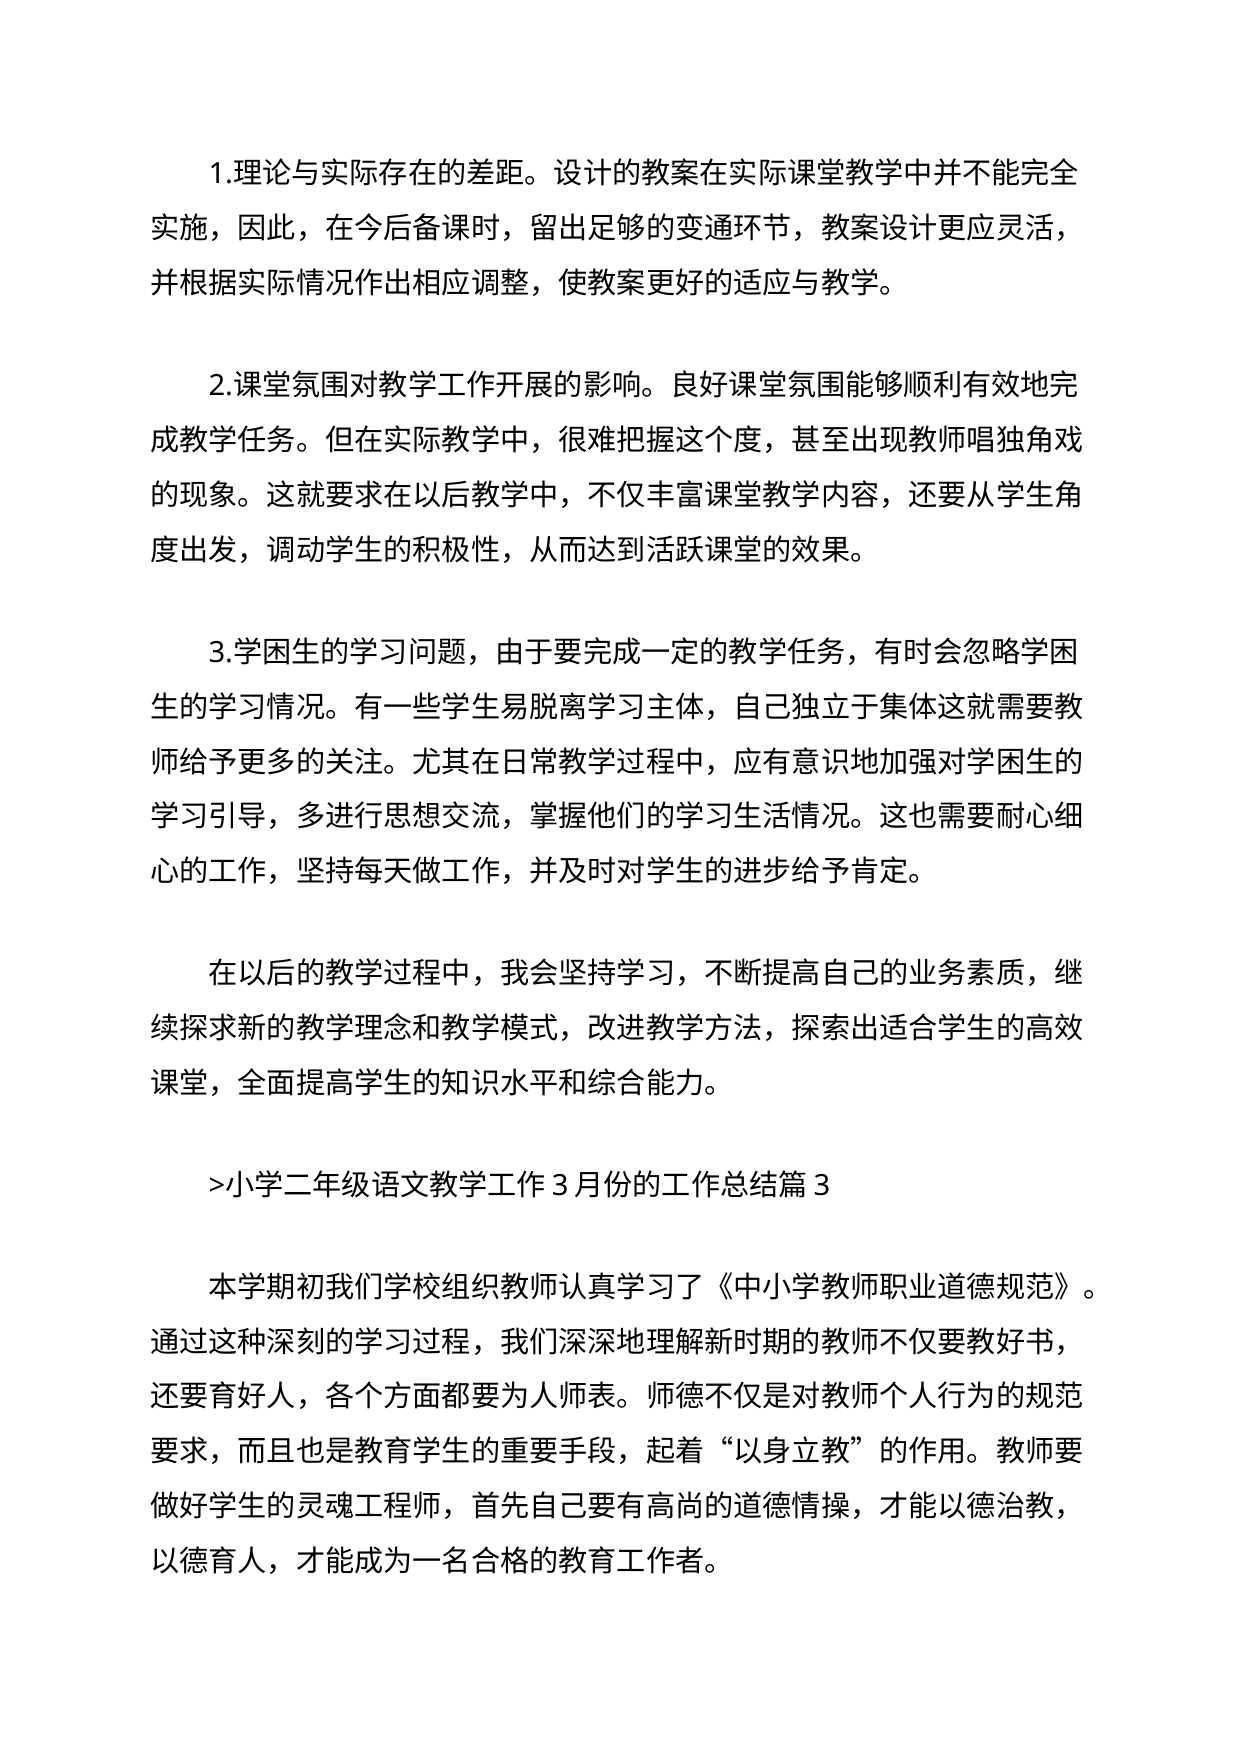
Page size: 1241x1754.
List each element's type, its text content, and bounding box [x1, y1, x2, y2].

text 本学期初我们学校组织教师认真学习了《中小学教师职业道德规范》。通过这种深刻的学习过程，我们深深地理解新时期的教师不仅要教好书，还要育好人，各个方面都要为人师表。师德不仅是对教师个人行为的规范要求，而且也是教育学生的重要手段，起着“以身立教”的作用。教师要做好学生的灵魂工程师，首先自己要有高尚的道德情操，才能以德治教，以德育人，才能成为一名合格的教育工作者。 [150, 1263, 1090, 1580]
text 在以后的教学过程中，我会坚持学习，不断提高自己的业务素质，继续探求新的教学理念和教学模式，改进教学方法，探索出适合学生的高效课堂，全面提高学生的知识水平和综合能力。 [150, 950, 1090, 1102]
text 1.理论与实际存在的差距。设计的教案在实际课堂教学中并不能完全实施，因此，在今后备课时，留出足够的变通环节，教案设计更应灵活，并根据实际情况作出相应调整，使教案更好的适应与教学。 [150, 150, 1090, 302]
text 3.学困生的学习问题，由于要完成一定的教学任务，有时会忽略学困生的学习情况。有一些学生易脱离学习主体，自己独立于集体这就需要教师给予更多的关注。尤其在日常教学过程中，应有意识地加强对学困生的学习引导，多进行思想交流，掌握他们的学习生活情况。这也需要耐心细心的工作，坚持每天做工作，并及时对学生的进步给予肯定。 [150, 628, 1090, 890]
text >小学二年级语文教学工作3月份的工作总结篇3 [150, 1161, 1090, 1204]
text 2.课堂氛围对教学工作开展的影响。良好课堂氛围能够顺利有效地完成教学任务。但在实际教学中，很难把握这个度，甚至出现教师唱独角戏的现象。这就要求在以后教学中，不仅丰富课堂教学内容，还要从学生角度出发，调动学生的积极性，从而达到活跃课堂的效果。 [150, 362, 1090, 569]
